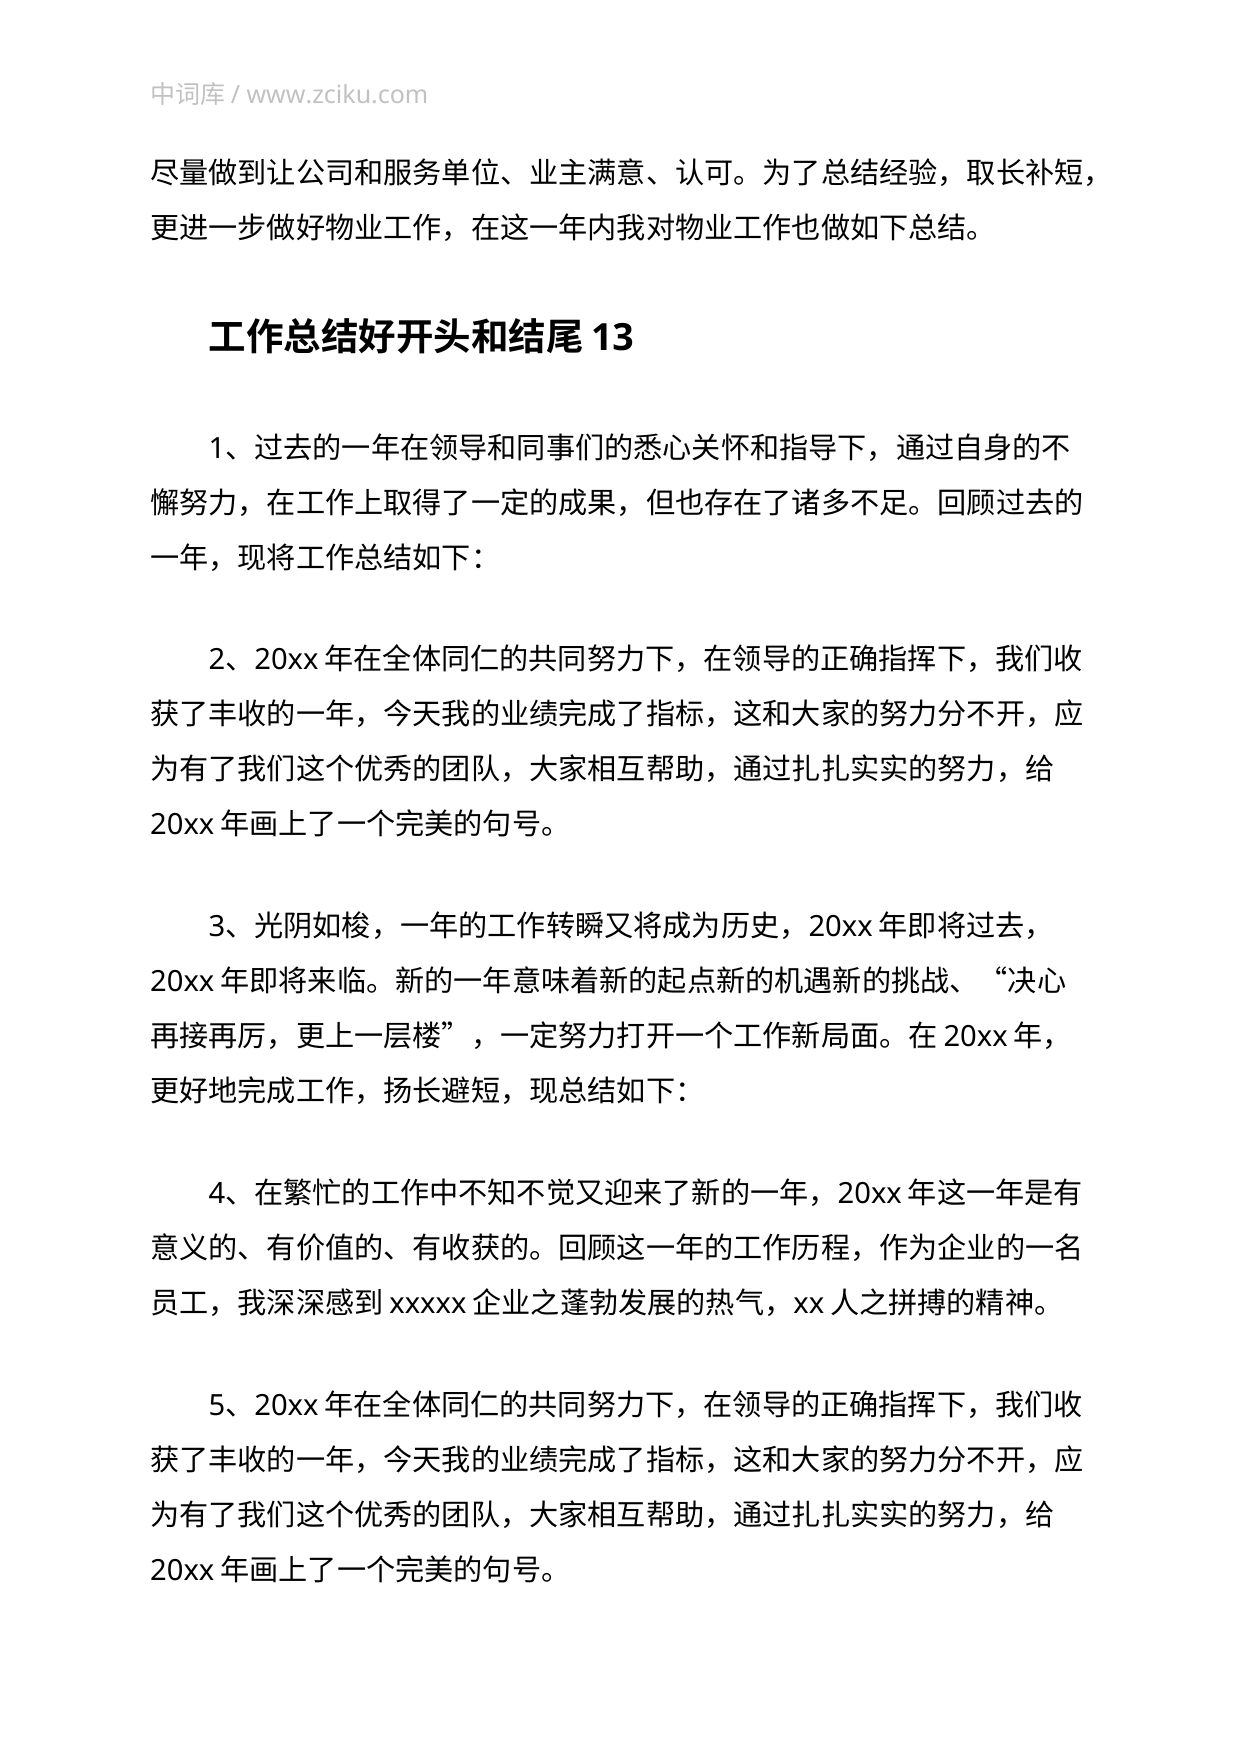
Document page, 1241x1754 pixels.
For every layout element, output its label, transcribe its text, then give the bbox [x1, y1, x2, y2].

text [150, 150, 1090, 247]
text 3、光阴如梭，一年的工作转瞬又将成为历史，20xx年即将过去，20xx年即将来临。新的一年意味着新的起点新的机遇新的挑战、“决心再接再厉，更上一层楼”，一定努力打开一个工作新局面。在20xx年，更好地完成工作，扬长避短，现总结如下： [150, 903, 1090, 1110]
text 4、在繁忙的工作中不知不觉又迎来了新的一年，20xx年这一年是有意义的、有价值的、有收获的。回顾这一年的工作历程，作为企业的一名员工，我深深感到xxxxx企业之蓬勃发展的热气，xx人之拼搏的精神。 [150, 1169, 1090, 1322]
text 工作总结好开头和结尾13 [150, 307, 1090, 361]
text 1、过去的一年在领导和同事们的悉心关怀和指导下，通过自身的不懈努力，在工作上取得了一定的成果，但也存在了诸多不足。回顾过去的一年，现将工作总结如下： [150, 424, 1090, 576]
text 5、20xx年在全体同仁的共同努力下，在领导的正确指挥下，我们收获了丰收的一年，今天我的业绩完成了指标，这和大家的努力分不开，应为有了我们这个优秀的团队，大家相互帮助，通过扎扎实实的努力，给20xx年画上了一个完美的句号。 [150, 1381, 1090, 1588]
text 2、20xx年在全体同仁的共同努力下，在领导的正确指挥下，我们收获了丰收的一年，今天我的业绩完成了指标，这和大家的努力分不开，应为有了我们这个优秀的团队，大家相互帮助，通过扎扎实实的努力，给20xx年画上了一个完美的句号。 [150, 636, 1090, 843]
